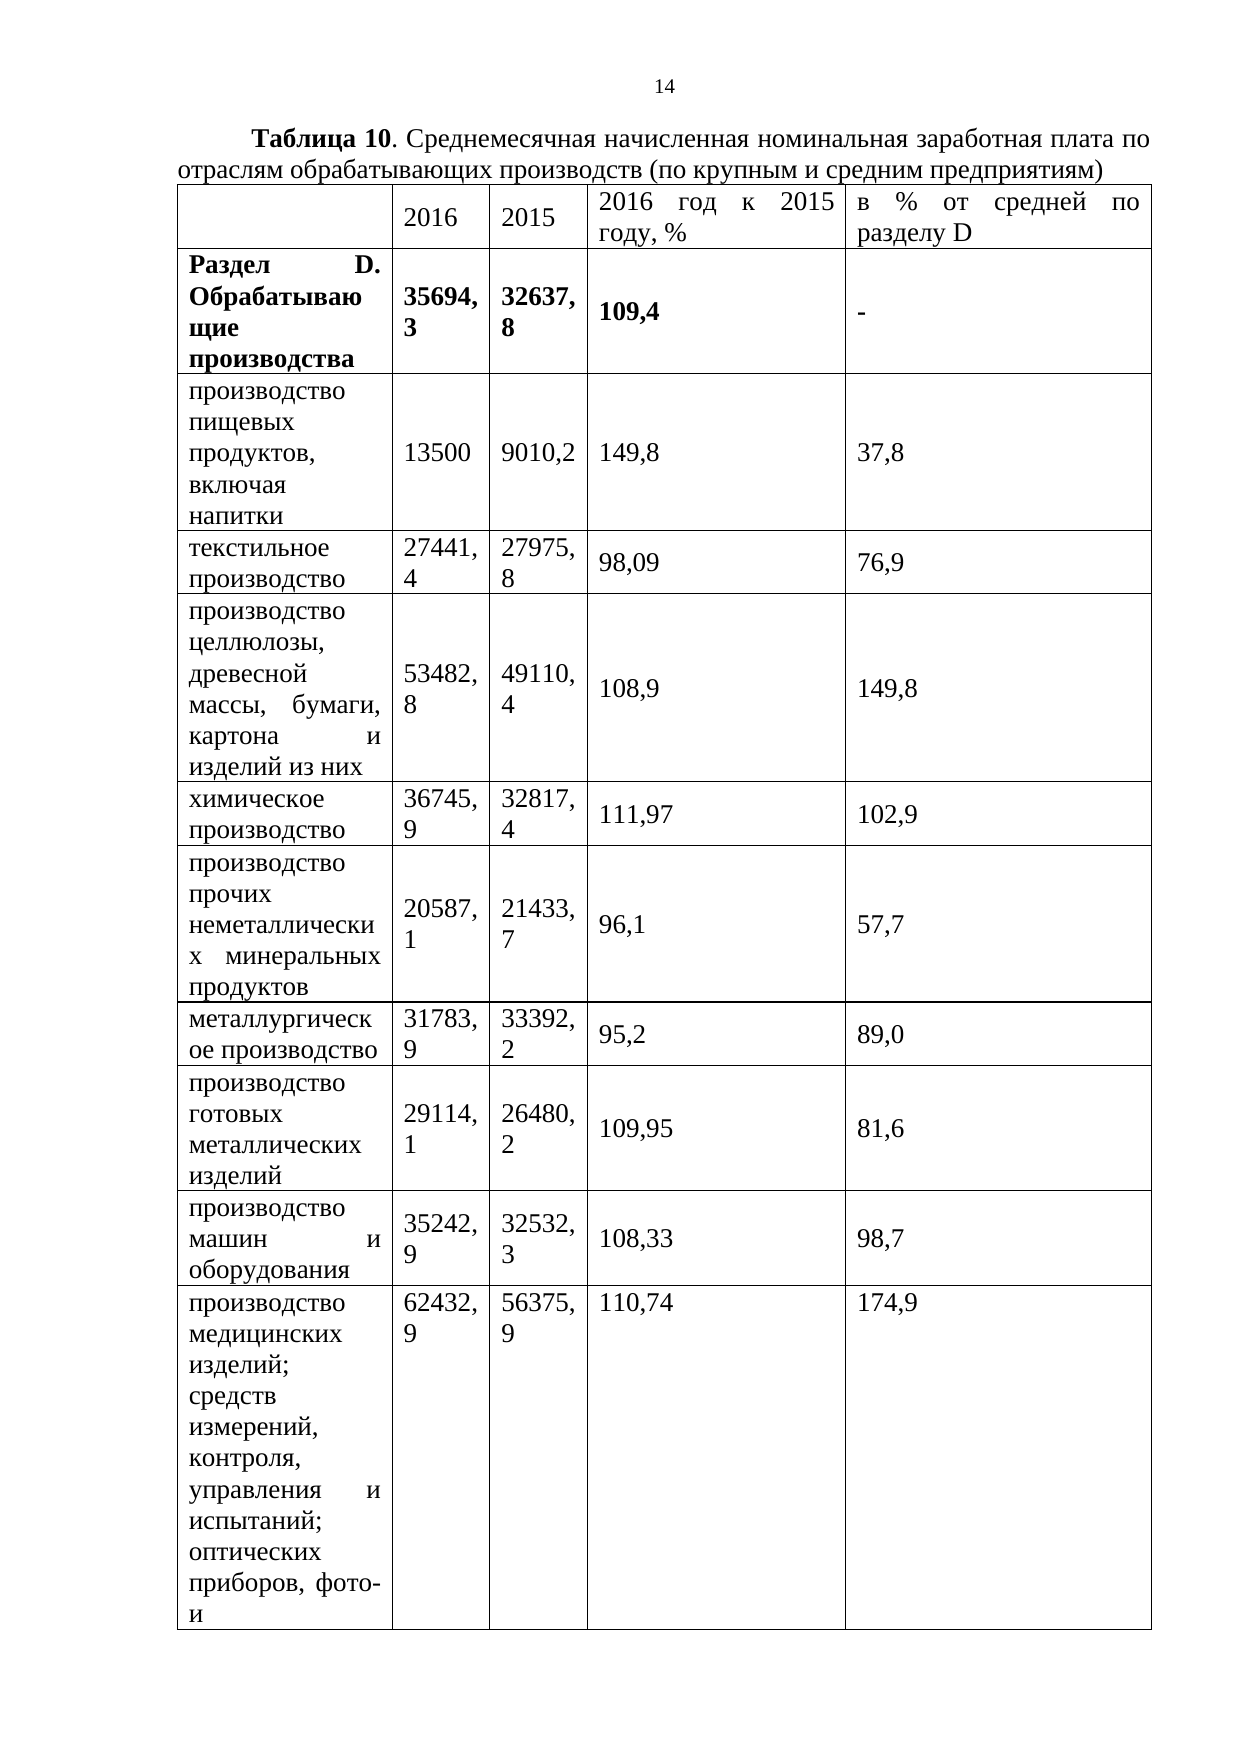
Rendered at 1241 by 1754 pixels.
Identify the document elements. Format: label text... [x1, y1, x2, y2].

table_cell производство пищевых продуктов, включая напитки [178, 374, 392, 530]
table_cell 26480,2 [490, 1066, 587, 1190]
table_cell 102,9 [846, 782, 1151, 844]
table_cell 96,1 [588, 846, 845, 1001]
table_cell 33392,2 [490, 1003, 587, 1065]
table_cell 62432,9 [393, 1286, 489, 1628]
table_cell химическое производство [178, 782, 392, 844]
table_cell 98,7 [846, 1191, 1151, 1285]
table_cell 35242,9 [393, 1191, 489, 1285]
table_cell 49110,4 [490, 594, 587, 781]
table_cell Раздел D. Обрабатывающие производства [178, 249, 392, 373]
table_cell 110,74 [588, 1286, 845, 1628]
table_cell 98,09 [588, 531, 845, 593]
table_cell 29114,1 [393, 1066, 489, 1190]
table_cell 35694,3 [393, 249, 489, 373]
table_cell 9010,2 [490, 374, 587, 530]
table_cell 108,9 [588, 594, 845, 781]
table_cell 20587,1 [393, 846, 489, 1001]
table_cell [178, 1286, 392, 1628]
table_cell 32532,3 [490, 1191, 587, 1285]
table_cell 27975,8 [490, 531, 587, 593]
table_cell 21433,7 [490, 846, 587, 1001]
table_cell - [846, 249, 1151, 373]
table_cell 36745,9 [393, 782, 489, 844]
table_header 2015 [490, 185, 587, 248]
table_header [178, 185, 392, 248]
table_cell 109,4 [588, 249, 845, 373]
table_cell 27441,4 [393, 531, 489, 593]
table_cell 174,9 [846, 1286, 1151, 1628]
table_cell металлургическое производство [178, 1003, 392, 1065]
table_cell 149,8 [846, 594, 1151, 781]
table_cell 37,8 [846, 374, 1151, 530]
table_cell 109,95 [588, 1066, 845, 1190]
table_cell 76,9 [846, 531, 1151, 593]
table_cell производство машин и оборудования [178, 1191, 392, 1285]
table_cell текстильное производство [178, 531, 392, 593]
table_header 2016 [393, 185, 489, 248]
table_cell 108,33 [588, 1191, 845, 1285]
table_cell 53482,8 [393, 594, 489, 781]
table_cell 89,0 [846, 1003, 1151, 1065]
table_cell 56375,9 [490, 1286, 587, 1628]
table_cell 81,6 [846, 1066, 1151, 1190]
text Таблица 10. Среднемесячная начисленная номинальная заработная плата по отраслям обрабатывающих производств (по крупным и средним предприятиям) [177, 122, 1152, 184]
table_cell 32637,8 [490, 249, 587, 373]
table_cell 111,97 [588, 782, 845, 844]
table_cell производство прочих неметаллических минеральных продуктов [178, 846, 392, 1001]
table_header в % от средней по разделу D [846, 185, 1151, 248]
table_cell 31783,9 [393, 1003, 489, 1065]
table_cell 32817,4 [490, 782, 587, 844]
table_cell 13500 [393, 374, 489, 530]
table_cell производство готовых металлических изделий [178, 1066, 392, 1190]
table_cell 95,2 [588, 1003, 845, 1065]
table_header 2016 год к 2015 году, % [588, 185, 845, 248]
table_cell 149,8 [588, 374, 845, 530]
table_cell производство целлюлозы, древесной массы, бумаги, картона и изделий из них [178, 594, 392, 781]
table_cell 57,7 [846, 846, 1151, 1001]
